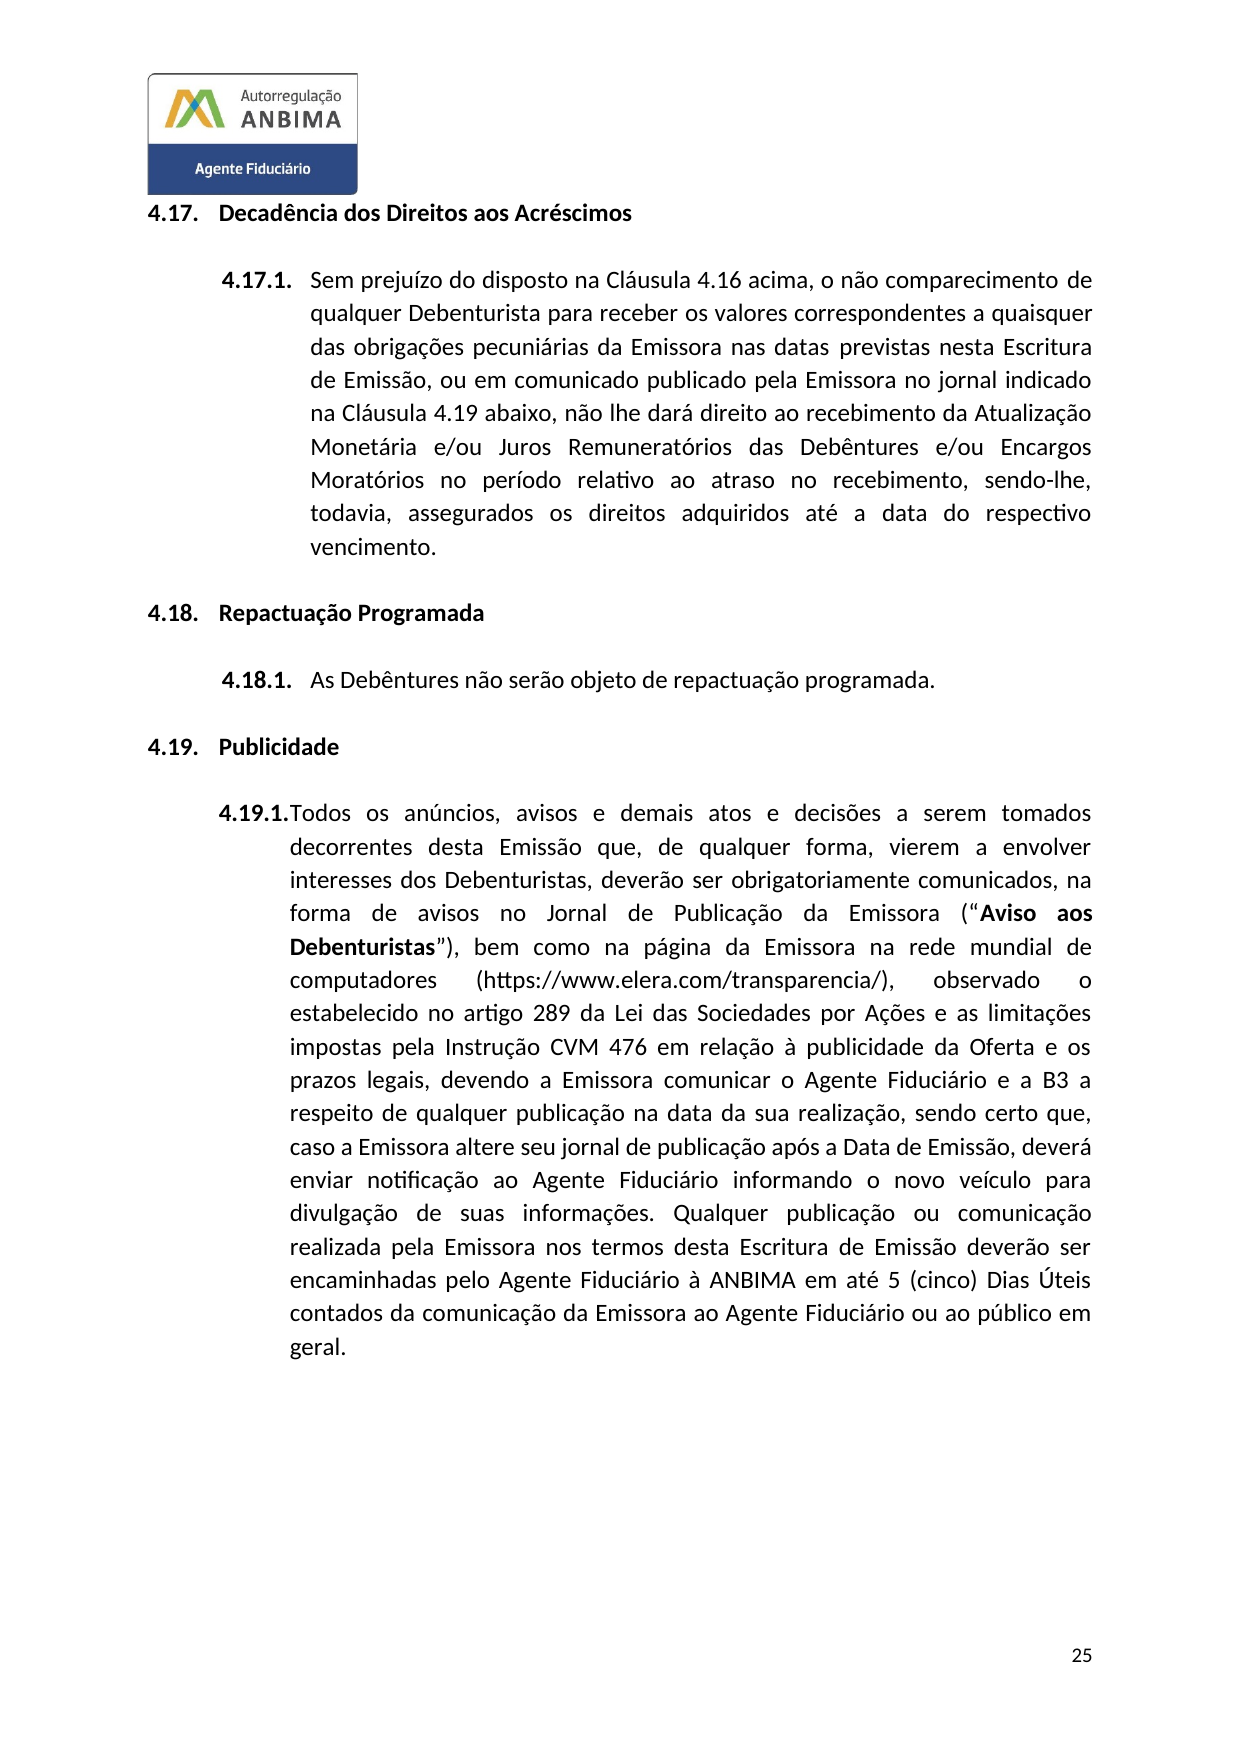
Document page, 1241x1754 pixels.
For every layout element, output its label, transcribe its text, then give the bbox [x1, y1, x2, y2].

text Todos os anúncios, avisos e demais atos e decisões a serem tomados decorrentes desta Emissão que, de qualquer forma, vierem a envolver interesses dos Debenturistas, deverão ser obrigatoriamente comunicados, na forma de avisos no Jornal de Publicação da Emissora (“Aviso aos Debenturistas”), bem como na página da Emissora na rede mundial de computadores (https://www.elera.com/transparencia/), observado o estabelecido no artigo 289 da Lei das Sociedades por Ações e as limitações impostas pela Instrução CVM 476 em relação à publicidade da Oferta e os prazos legais, devendo a Emissora comunicar o Agente Fiduciário e a B3 a respeito de qualquer publicação na data da sua realização, sendo certo que, caso a Emissora altere seu jornal de publicação após a Data de Emissão, deverá enviar notificação ao Agente Fiduciário informando o novo veículo para divulgação de suas informações. Qualquer publicação ou comunicação realizada pela Emissora nos termos desta Escritura de Emissão deverão ser encaminhadas pelo Agente Fiduciário à ANBIMA em até 5 (cinco) Dias Úteis contados da comunicação da Emissora ao Agente Fiduciário ou ao público em geral. [218, 795, 1092, 1362]
text Decadência dos Direitos aos Acréscimos [148, 195, 1092, 228]
picture [147, 73, 358, 195]
text Repactuação Programada [148, 595, 1092, 628]
text As Debêntures não serão objeto de repactuação programada. [222, 662, 1092, 695]
text Sem prejuízo do disposto na Cláusula 4.16 acima, o não comparecimento de qualquer Debenturista para receber os valores correspondentes a quaisquer das obrigações pecuniárias da Emissora nas datas previstas nesta Escritura de Emissão, ou em comunicado publicado pela Emissora no jornal indicado na Cláusula 4.19 abaixo, não lhe dará direito ao recebimento da Atualização Monetária e/ou Juros Remuneratórios das Debêntures e/ou Encargos Moratórios no período relativo ao atraso no recebimento, sendo-lhe, todavia, assegurados os direitos adquiridos até a data do respectivo vencimento. [222, 262, 1092, 562]
text Publicidade [148, 728, 1092, 762]
